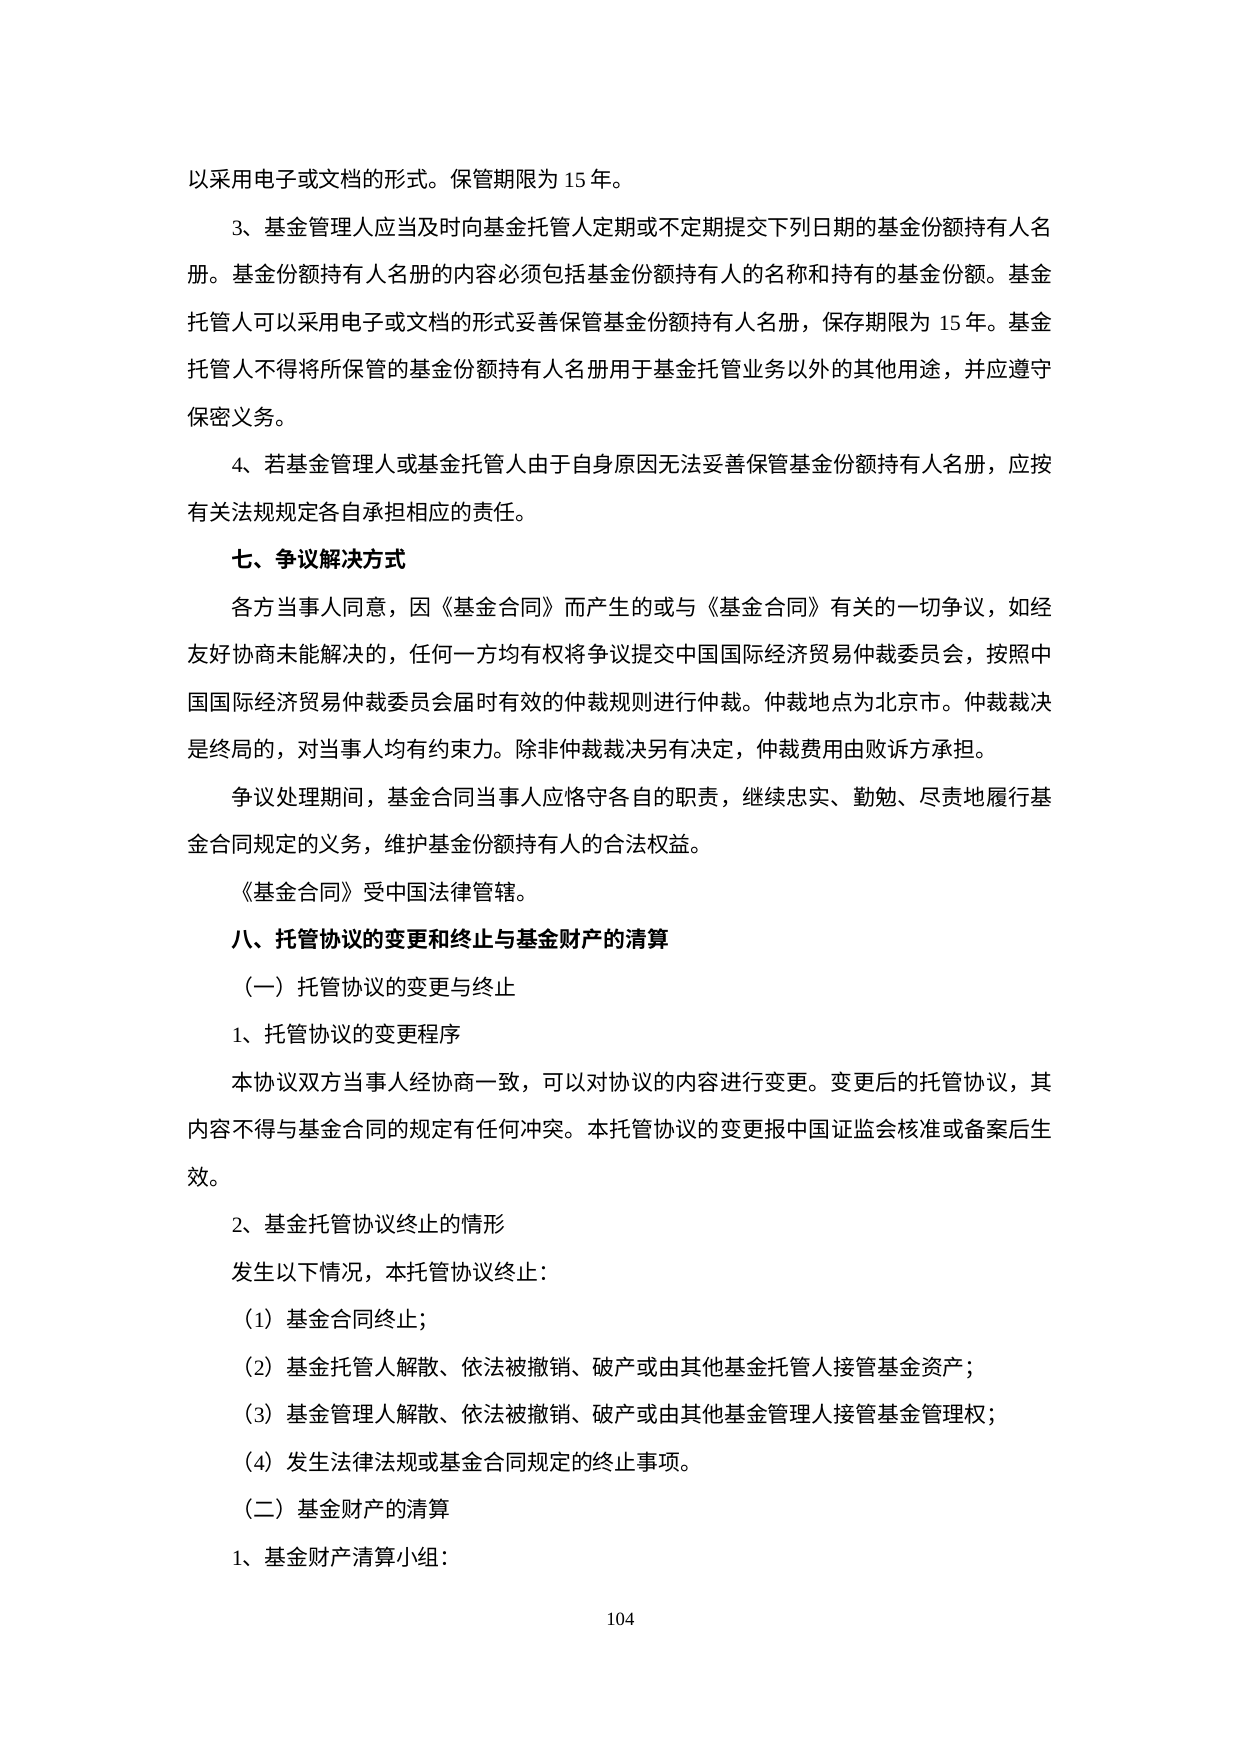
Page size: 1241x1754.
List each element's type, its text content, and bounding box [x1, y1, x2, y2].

text （3）基金管理人解散、依法被撤销、破产或由其他基金管理人接管基金管理权； [187, 1397, 1053, 1429]
text 本协议双方当事人经协商一致，可以对协议的内容进行变更。变更后的托管协议，其内容不得与基金合同的规定有任何冲突。本托管协议的变更报中国证监会核准或备案后生效。 [187, 1064, 1053, 1191]
text 2、基金托管协议终止的情形 [187, 1207, 1053, 1239]
text （1）基金合同终止； [187, 1302, 1053, 1334]
text （4）发生法律法规或基金合同规定的终止事项。 [187, 1444, 1053, 1476]
text 3、基金管理人应当及时向基金托管人定期或不定期提交下列日期的基金份额持有人名册。基金份额持有人名册的内容必须包括基金份额持有人的名称和持有的基金份额。基金托管人可以采用电子或文档的形式妥善保管基金份额持有人名册，保存期限为15年。基金托管人不得将所保管的基金份额持有人名册用于基金托管业务以外的其他用途，并应遵守保密义务。 [187, 209, 1053, 431]
text 八、托管协议的变更和终止与基金财产的清算 [187, 922, 1053, 954]
text 各方当事人同意，因《基金合同》而产生的或与《基金合同》有关的一切争议，如经友好协商未能解决的，任何一方均有权将争议提交中国国际经济贸易仲裁委员会，按照中国国际经济贸易仲裁委员会届时有效的仲裁规则进行仲裁。仲裁地点为北京市。仲裁裁决是终局的，对当事人均有约束力。除非仲裁裁决另有决定，仲裁费用由败诉方承担。 [187, 589, 1053, 764]
text 争议处理期间，基金合同当事人应恪守各自的职责，继续忠实、勤勉、尽责地履行基金合同规定的义务，维护基金份额持有人的合法权益。 [187, 779, 1053, 859]
text （二）基金财产的清算 [187, 1492, 1053, 1524]
text 4、若基金管理人或基金托管人由于自身原因无法妥善保管基金份额持有人名册，应按有关法规规定各自承担相应的责任。 [187, 447, 1053, 526]
text 1、基金财产清算小组： [187, 1539, 1053, 1571]
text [187, 162, 1053, 194]
text 七、争议解决方式 [187, 542, 1053, 574]
text （一）托管协议的变更与终止 [187, 969, 1053, 1001]
text 发生以下情况，本托管协议终止： [187, 1254, 1053, 1286]
text 1、托管协议的变更程序 [187, 1017, 1053, 1049]
text 《基金合同》受中国法律管辖。 [187, 874, 1053, 906]
text （2）基金托管人解散、依法被撤销、破产或由其他基金托管人接管基金资产； [187, 1349, 1053, 1381]
